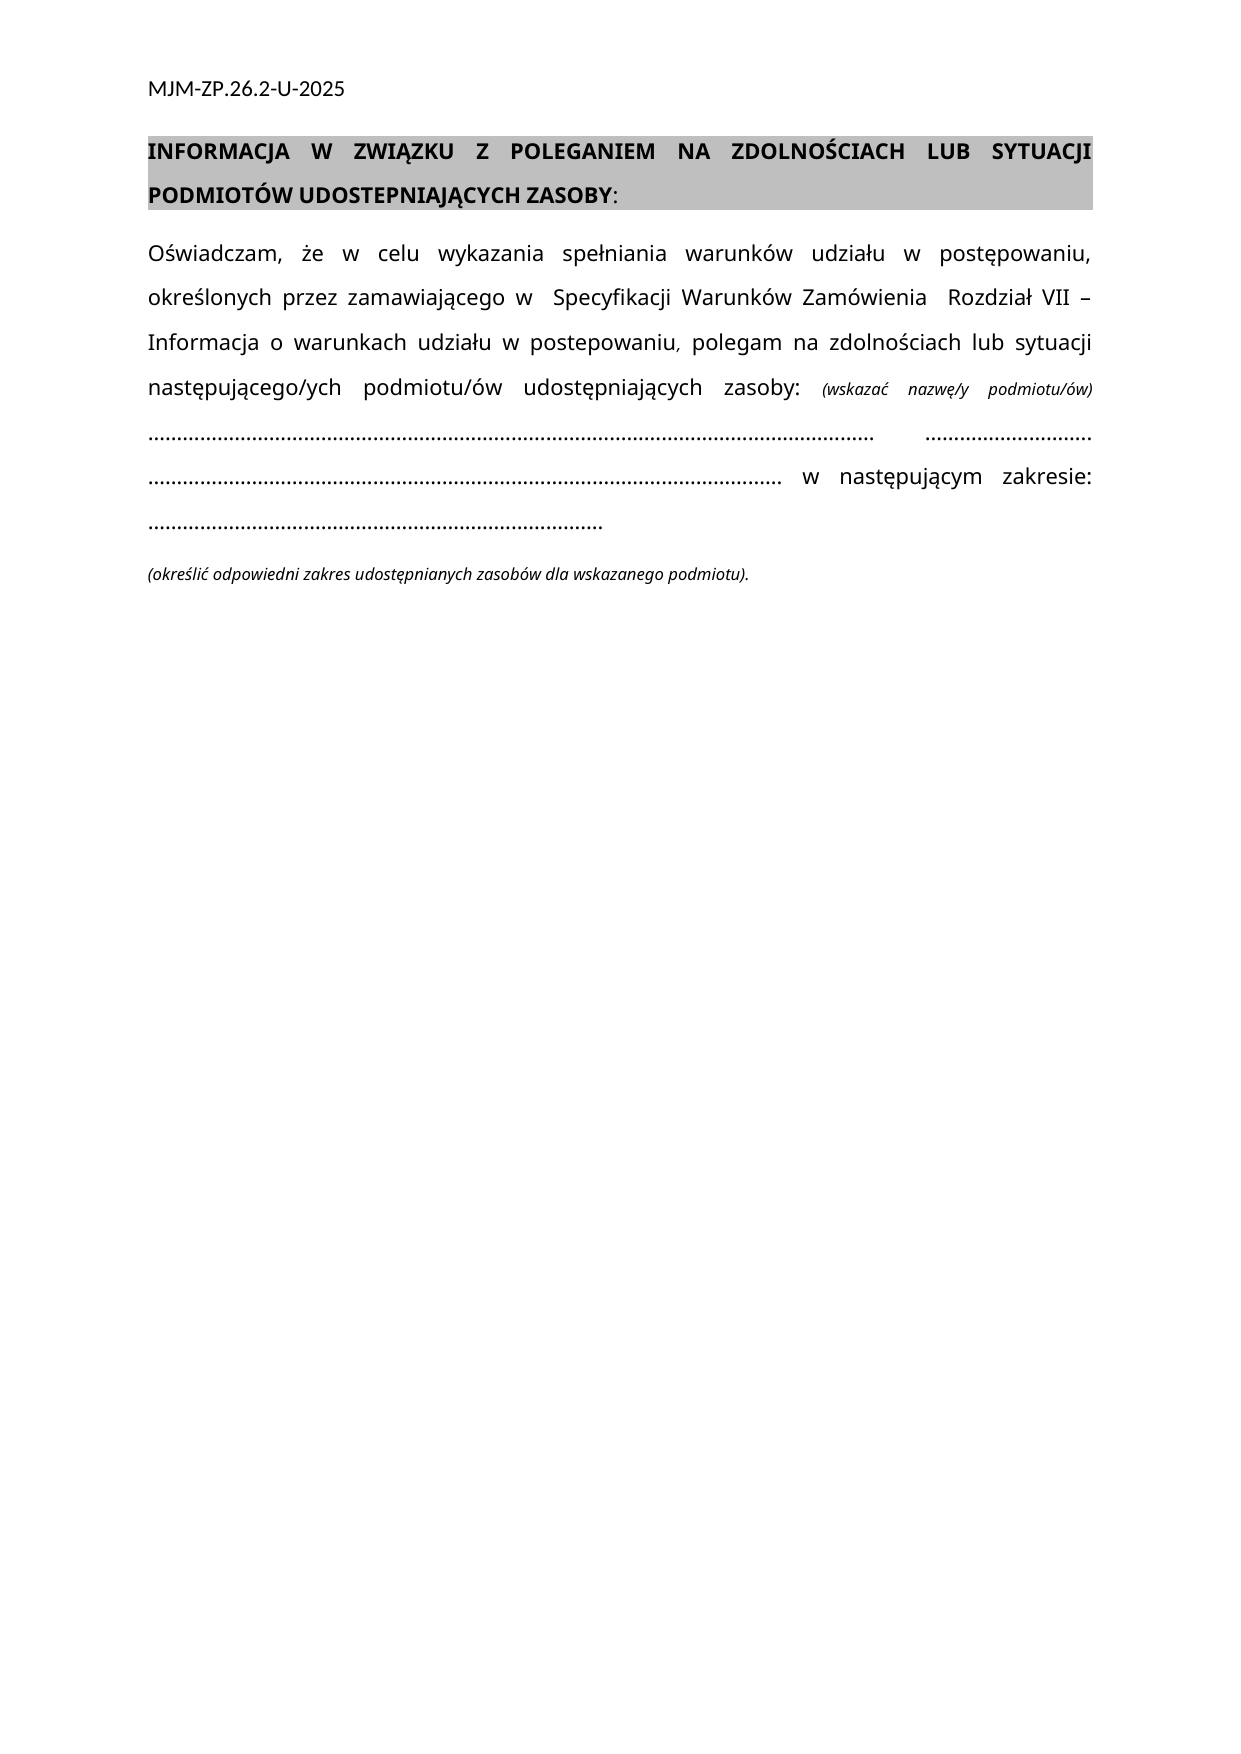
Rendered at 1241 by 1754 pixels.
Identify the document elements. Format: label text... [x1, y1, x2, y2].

text INFORMACJA W ZWIĄZKU Z POLEGANIEM NA ZDOLNOŚCIACH LUB SYTUACJI PODMIOTÓW UDOSTEPNIAJĄCYCH ZASOBY: [148, 136, 1093, 210]
text (określić odpowiedni zakres udostępnianych zasobów dla wskazanego podmiotu). [148, 563, 1093, 586]
text Oświadczam, że w celu wykazania spełniania warunków udziału w postępowaniu, określonych przez zamawiającego w Specyfikacji Warunków Zamówienia Rozdział VII –Informacja o warunkach udziału w postepowaniu, polegam na zdolnościach lub sytuacji następującego/ych podmiotu/ów udostępniających zasoby: (wskazać nazwę/y podmiotu/ów)……………………………………………………………………..……………………….……………… ………………………..…………………………………………………………………..………………………..…. w następującym zakresie: ……………………………………………………………………. [148, 238, 1093, 536]
